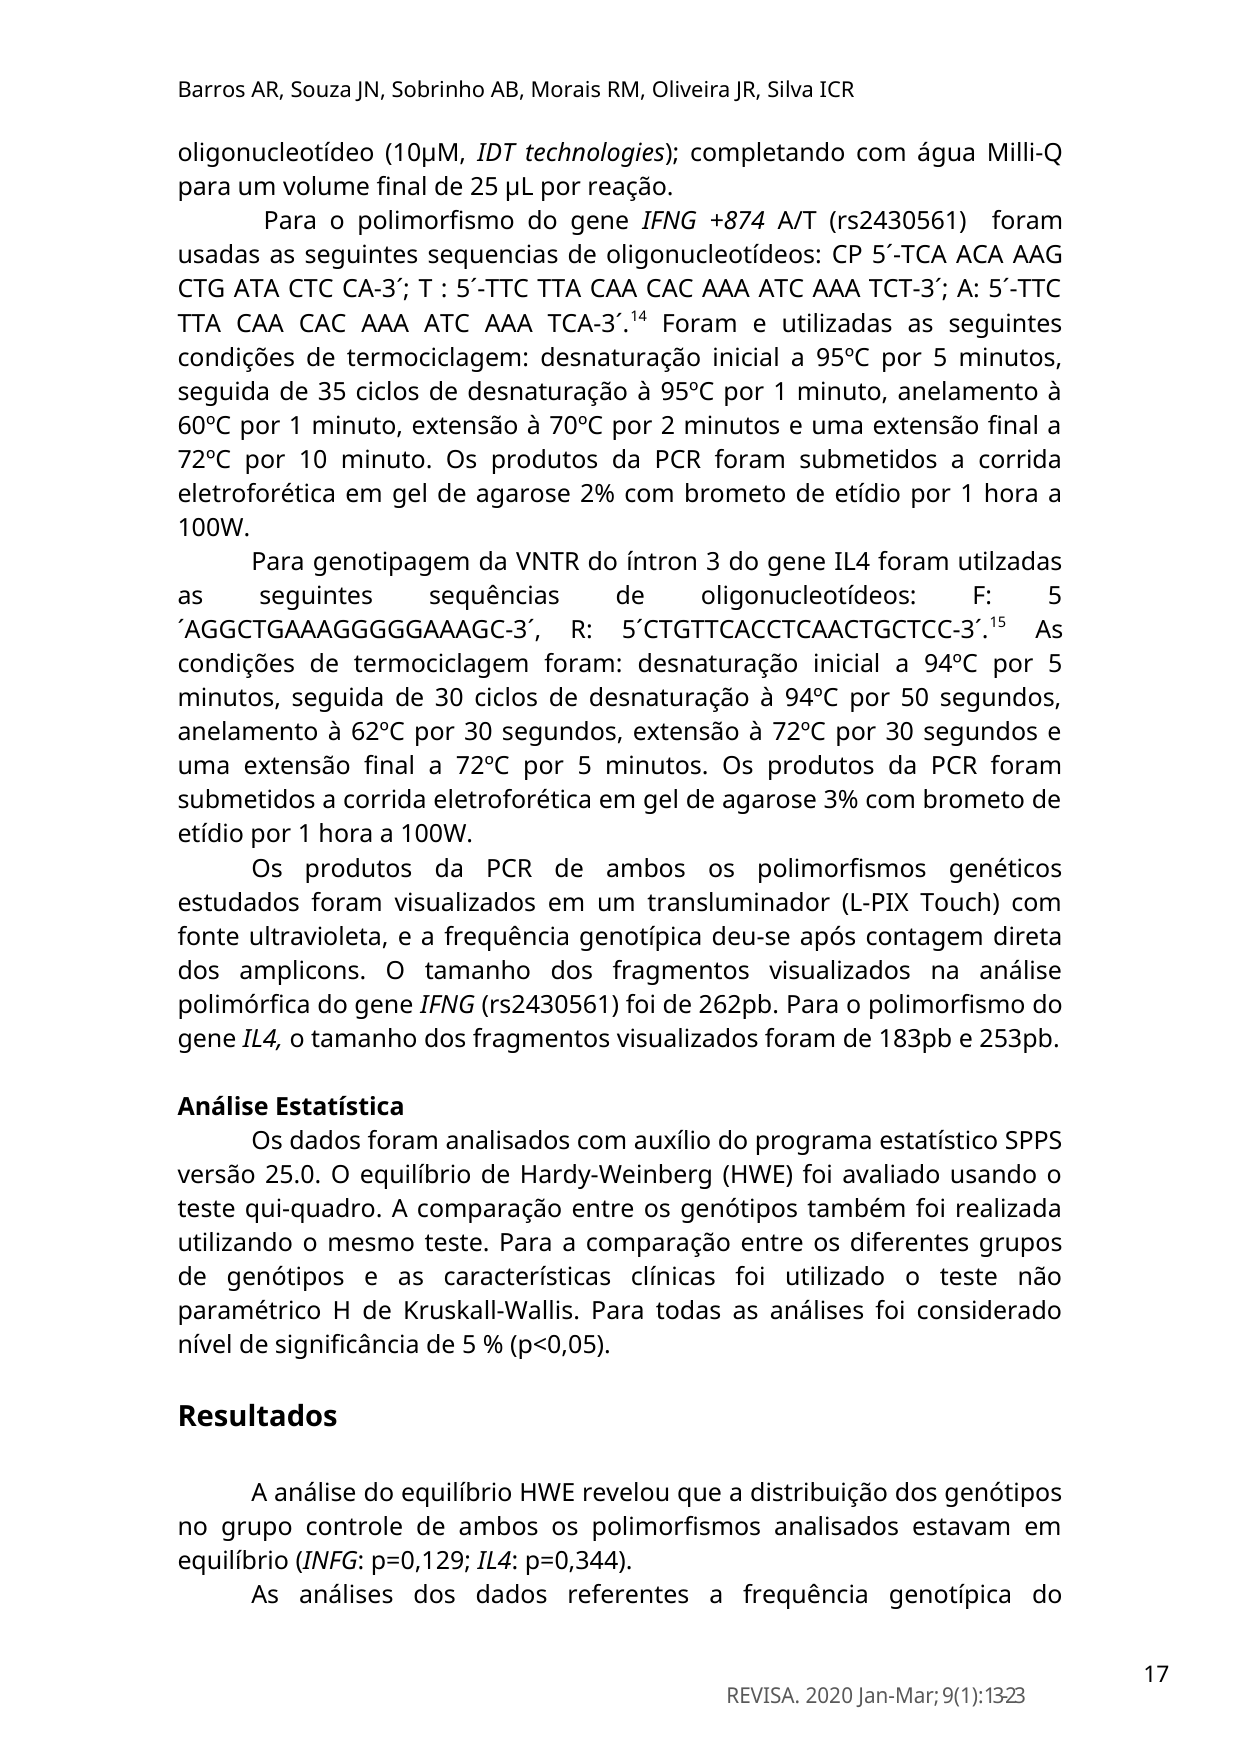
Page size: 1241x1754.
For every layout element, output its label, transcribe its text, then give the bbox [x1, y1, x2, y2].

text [177, 1577, 1063, 1611]
text A análise do equilíbrio HWE revelou que a distribuição dos genótipos no grupo controle de ambos os polimorfismos analisados estavam em equilíbrio (INFG: p=0,129; IL4: p=0,344). [177, 1474, 1063, 1577]
text Os dados foram analisados com auxílio do programa estatístico SPPS versão 25.0. O equilíbrio de Hardy-Weinberg (HWE) foi avaliado usando o teste qui-quadro. A comparação entre os genótipos também foi realizada utilizando o mesmo teste. Para a comparação entre os diferentes grupos de genótipos e as características clínicas foi utilizado o teste não paramétrico H de Kruskall-Wallis. Para todas as análises foi considerado nível de significância de 5 % (p<0,05). [177, 1123, 1063, 1361]
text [177, 135, 1063, 203]
text Os produtos da PCR de ambos os polimorfismos genéticos estudados foram visualizados em um transluminador (L-PIX Touch) com fonte ultravioleta, e a frequência genotípica deu-se após contagem direta dos amplicons. O tamanho dos fragmentos visualizados na análise polimórfica do gene IFNG (rs2430561) foi de 262pb. Para o polimorfismo do gene IL4, o tamanho dos fragmentos visualizados foram de 183pb e 253pb. [177, 850, 1063, 1054]
text Análise Estatística [177, 1089, 1063, 1123]
text Para genotipagem da VNTR do íntron 3 do gene IL4 foram utilzadas as seguintes sequências de oligonucleotídeos: F: 5´AGGCTGAAAGGGGGAAAGC-3´, R: 5´CTGTTCACCTCAACTGCTCC-3´.15 As condições de termociclagem foram: desnaturação inicial a 94ºC por 5 minutos, seguida de 30 ciclos de desnaturação à 94ºC por 50 segundos, anelamento à 62ºC por 30 segundos, extensão à 72ºC por 30 segundos e uma extensão final a 72ºC por 5 minutos. Os produtos da PCR foram submetidos a corrida eletroforética em gel de agarose 3% com brometo de etídio por 1 hora a 100W. [177, 544, 1063, 850]
text Resultados [177, 1395, 1063, 1435]
text Para o polimorfismo do gene IFNG +874 A/T (rs2430561) foram usadas as seguintes sequencias de oligonucleotídeos: CP 5´-TCA ACA AAG CTG ATA CTC CA-3´; T : 5´-TTC TTA CAA CAC AAA ATC AAA TCT-3´; A: 5´-TTC TTA CAA CAC AAA ATC AAA TCA-3´.14 Foram e utilizadas as seguintes condições de termociclagem: desnaturação inicial a 95ºC por 5 minutos, seguida de 35 ciclos de desnaturação à 95ºC por 1 minuto, anelamento à 60ºC por 1 minuto, extensão à 70ºC por 2 minutos e uma extensão final a 72ºC por 10 minuto. Os produtos da PCR foram submetidos a corrida eletroforética em gel de agarose 2% com brometo de etídio por 1 hora a 100W. [177, 203, 1063, 544]
